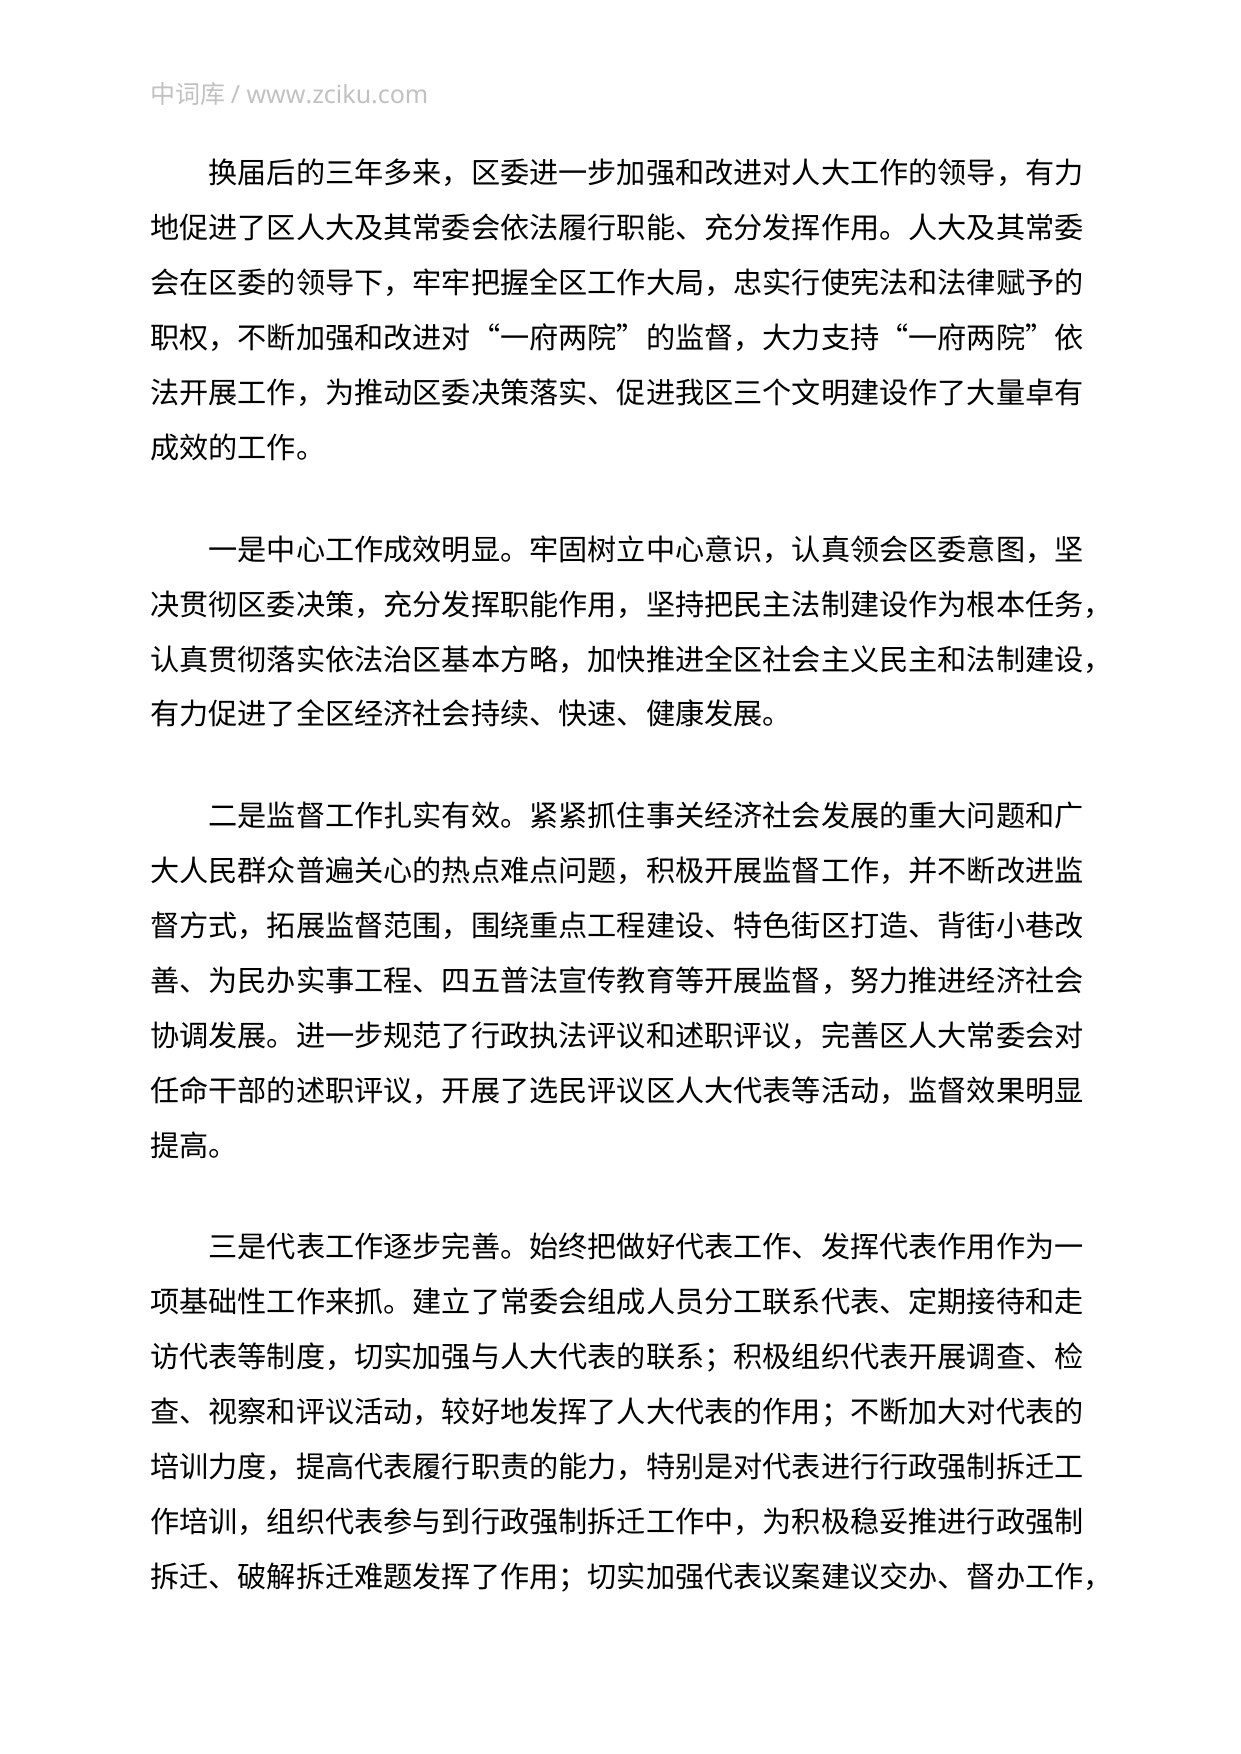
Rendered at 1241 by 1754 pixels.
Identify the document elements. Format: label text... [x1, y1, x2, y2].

text 一是中心工作成效明显。牢固树立中心意识，认真领会区委意图，坚决贯彻区委决策，充分发挥职能作用，坚持把民主法制建设作为根本任务，认真贯彻落实依法治区基本方略，加快推进全区社会主义民主和法制建设，有力促进了全区经济社会持续、快速、健康发展。 [150, 526, 1090, 733]
text 二是监督工作扎实有效。紧紧抓住事关经济社会发展的重大问题和广大人民群众普遍关心的热点难点问题，积极开展监督工作，并不断改进监督方式，拓展监督范围，围绕重点工程建设、特色街区打造、背街小巷改善、为民办实事工程、四五普法宣传教育等开展监督，努力推进经济社会协调发展。进一步规范了行政执法评议和述职评议，完善区人大常委会对任命干部的述职评议，开展了选民评议区人大代表等活动，监督效果明显提高。 [150, 793, 1090, 1164]
text 换届后的三年多来，区委进一步加强和改进对人大工作的领导，有力地促进了区人大及其常委会依法履行职能、充分发挥作用。人大及其常委会在区委的领导下，牢牢把握全区工作大局，忠实行使宪法和法律赋予的职权，不断加强和改进对“一府两院”的监督，大力支持“一府两院”依法开展工作，为推动区委决策落实、促进我区三个文明建设作了大量卓有成效的工作。 [150, 150, 1090, 467]
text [150, 1224, 1090, 1596]
